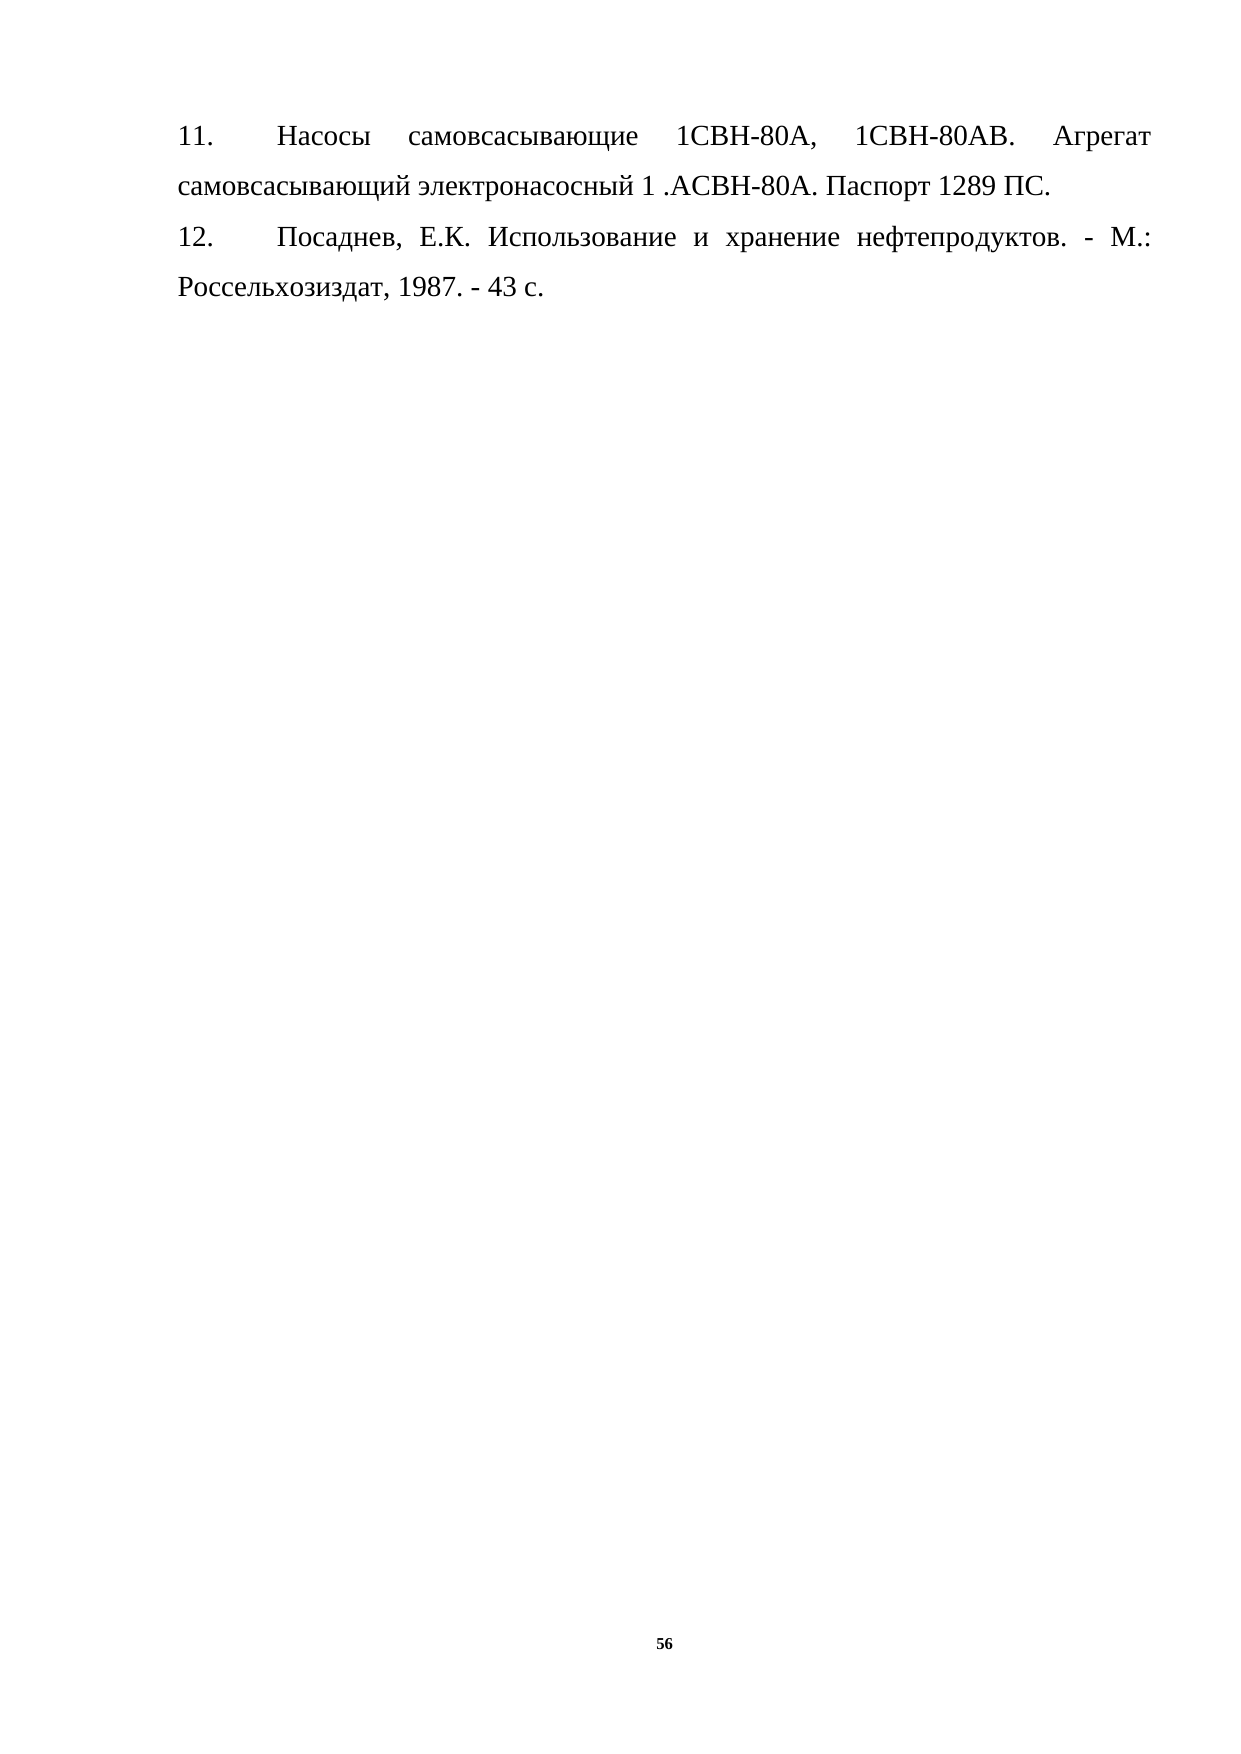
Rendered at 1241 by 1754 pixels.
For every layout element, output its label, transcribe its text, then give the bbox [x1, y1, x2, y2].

list Посаднев, Е.К. Использование и хранение нефтепродуктов. - М.: Россельхозиздат, 1987. - 43 с. [177, 219, 1152, 303]
list Насосы самовсасывающие 1СВН-80А, 1СВН-80АВ. Агрегат самовсасывающий электронасосный 1 .АСВН-80А. Паспорт 1289 ПС. [177, 118, 1152, 202]
